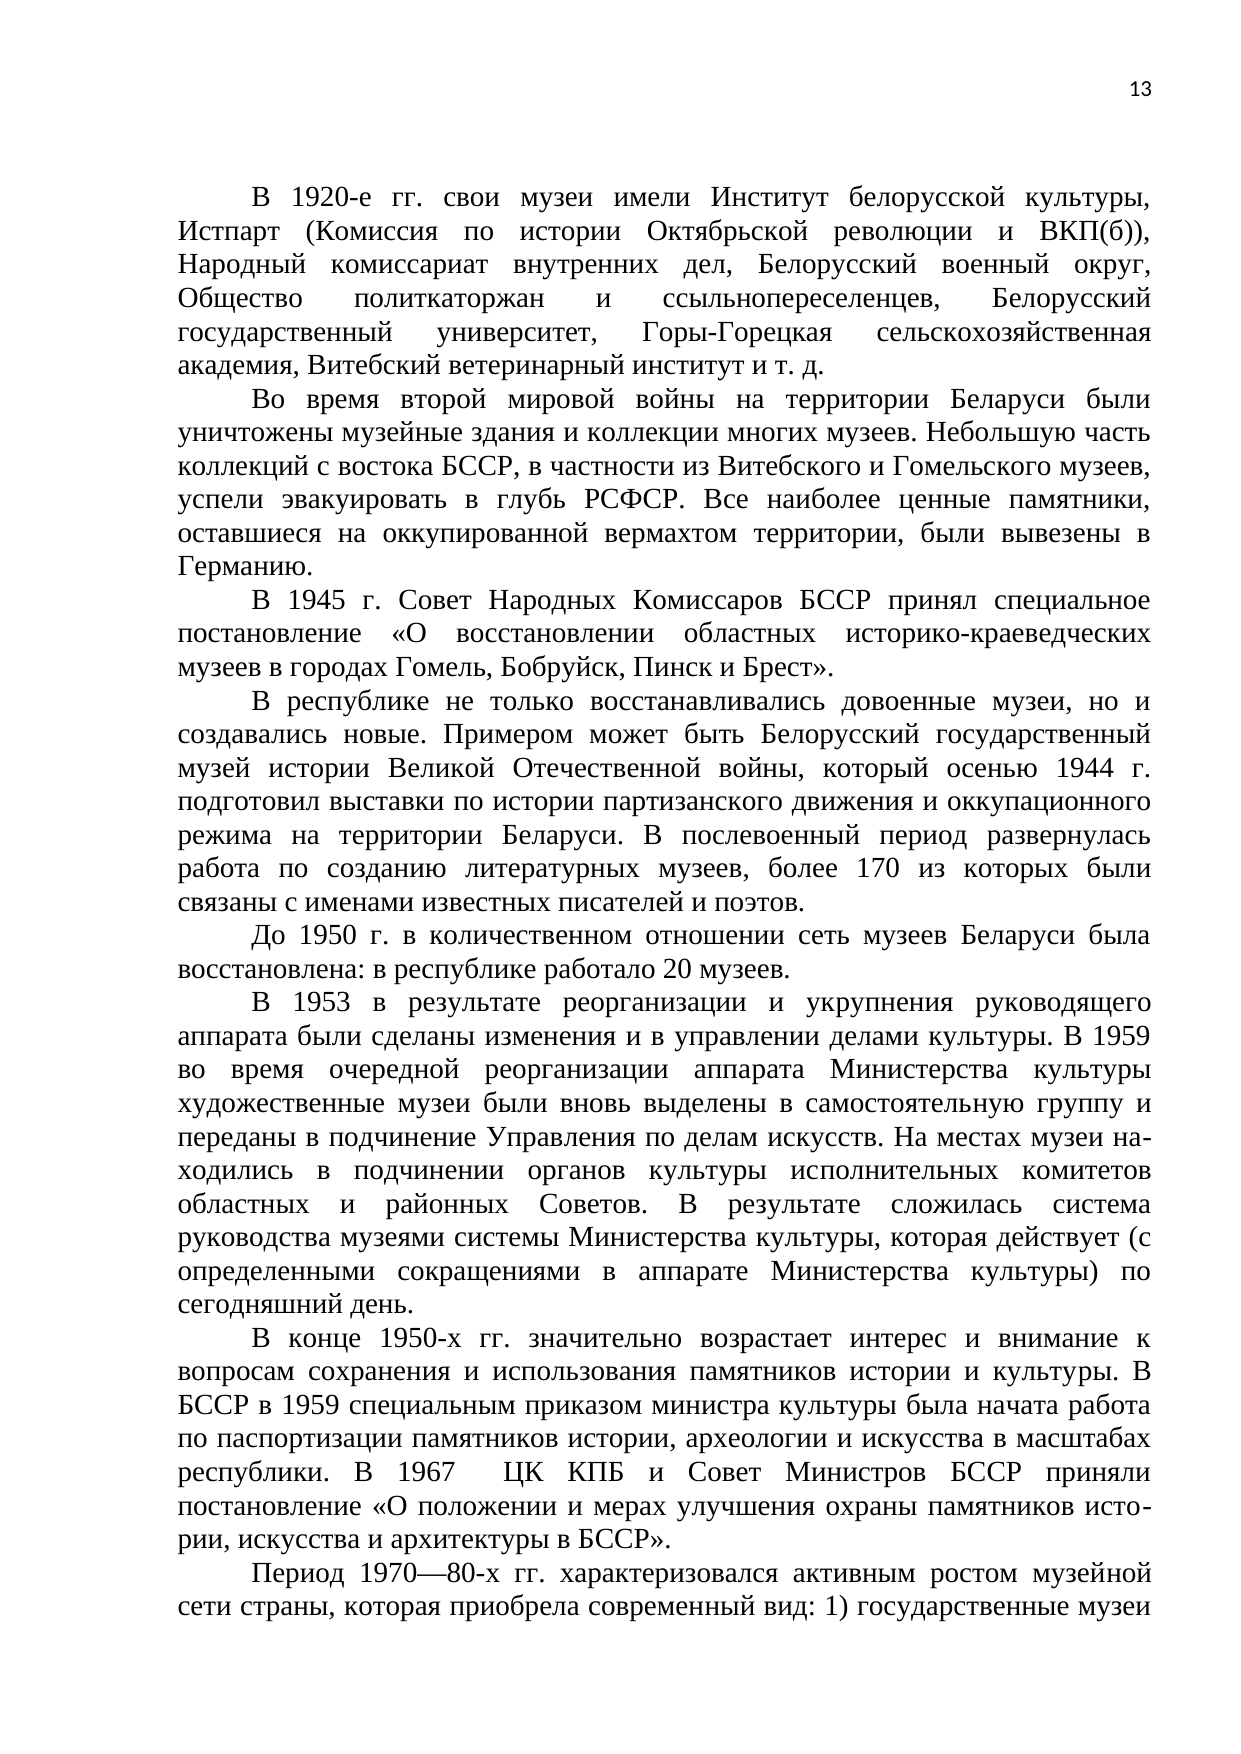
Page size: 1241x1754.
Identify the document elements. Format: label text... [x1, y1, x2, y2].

text В республике не только восстанавливались довоенные музеи, но и создавались новые. Примером может быть Белорусский государственный музей истории Великой Отечественной войны, который осенью 1944 г. подготовил выставки по истории партизанского движения и оккупационного режима на территории Беларуси. В послевоенный период развернулась работа по созданию литературных музеев, более 170 из которых были связаны с именами известных писателей и поэтов. [177, 683, 1152, 917]
text В конце 1950-х гг. значительно возрастает интерес и внимание к вопросам сохранения и использования памятников истории и культуры. В БССР в 1959 специальным приказом министра культуры была начата работа по паспортизации памятников истории, археологии и искусства в масштабах республики. В 1967 ЦК КПБ и Совет Министров БССР приняли постановление «О положении и мерах улучшения охраны памятников истории, искусства и архитектуры в БССР». [177, 1320, 1152, 1555]
text В 1945 г. Совет Народных Комиссаров БССР принял специальное постановление «О восстановлении областных историко-краеведческих музеев в городах Гомель, Бобруйск, Пинск и Брест». [177, 582, 1152, 683]
text Во время второй мировой войны на территории Беларуси были уничтожены музейные здания и коллекции многих музеев. Небольшую часть коллекций с востока БССР, в частности из Витебского и Гомельского музеев, успели эвакуировать в глубь РСФСР. Все наиболее ценные памятники, оставшиеся на оккупированной вермахтом территории, были вывезены в Германию. [177, 381, 1152, 582]
text В 1953 в результате реорганизации и укрупнения руководящего аппарата были сделаны изменения и в управлении делами культуры. В 1959 во время очередной реорганизации аппарата Министерства культуры художественные музеи были вновь выделены в самостоятельную группу и переданы в подчинение Управления по делам искусств. На местах музеи находились в подчинении органов культуры исполнительных комитетов областных и районных Советов. В результате сложилась система руководства музеями системы Министерства культуры, которая действует (с определенными сокращениями в аппарате Министерства культуры) по сегодняшний день. [177, 984, 1152, 1320]
text До 1950 г. в количественном отношении сеть музеев Беларуси была восстановлена: в республике работало 20 музеев. [177, 917, 1152, 984]
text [177, 1555, 1152, 1622]
text В 1920-е гг. свои музеи имели Институт белорусской культуры, Истпарт (Комиссия по истории Октябрьской революции и ВКП(б)), Народный комиссариат внутренних дел, Белорусский военный округ, Общество политкаторжан и ссыльнопереселенцев, Белорусский государственный университет, Горы-Горецкая сельскохозяйственная академия, Витебский ветеринарный институт и т. д. [177, 179, 1152, 381]
